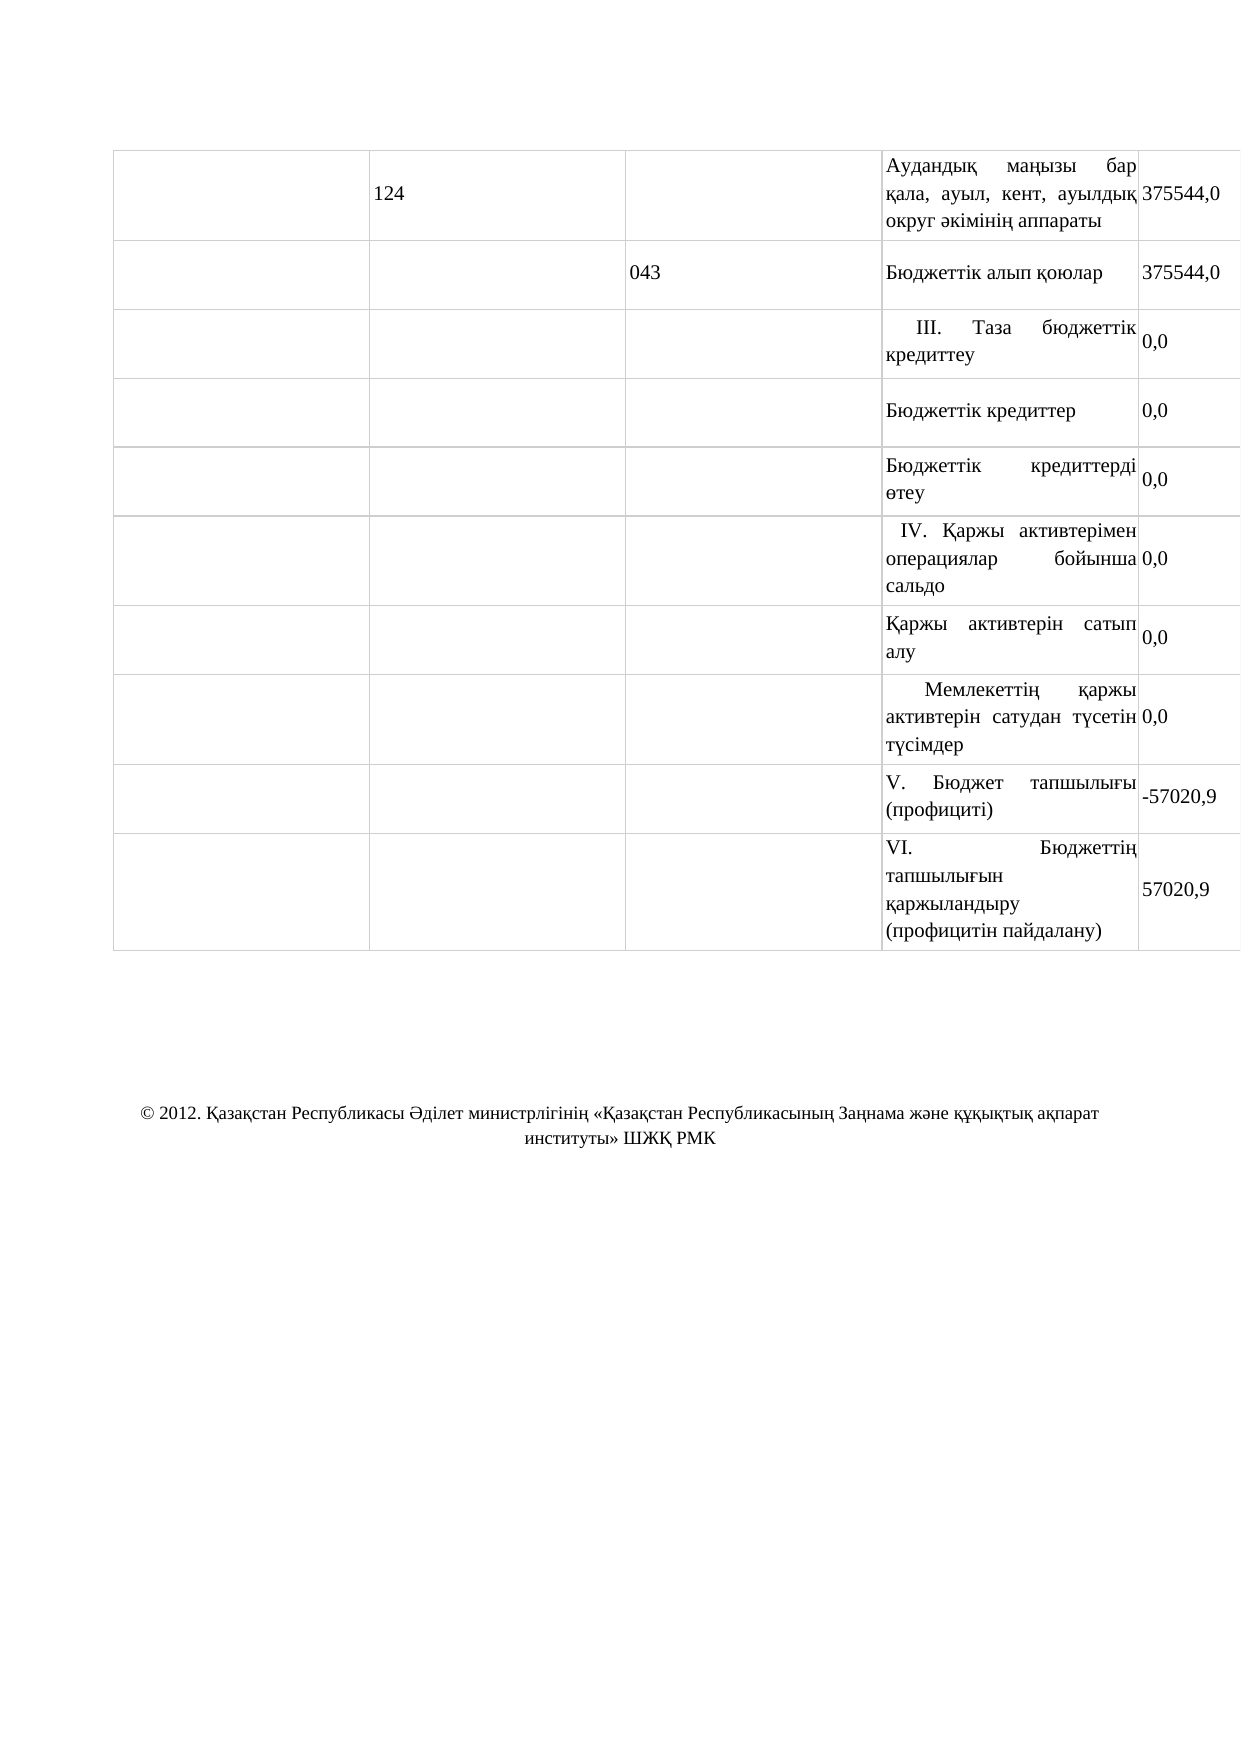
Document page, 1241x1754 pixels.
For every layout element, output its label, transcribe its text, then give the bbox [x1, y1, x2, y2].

table_cell 57020,9 [1139, 834, 1240, 950]
table_cell [114, 448, 369, 515]
table_cell [370, 379, 625, 446]
text © 2012. Қазақстан Республикасы Әділет министрлігінің «Қазақстан Республикасының Заңнама және құқықтық ақпарат институты» ШЖҚ РМК [112, 1102, 1128, 1148]
table_cell 375544,0 [1139, 151, 1240, 239]
table_cell [626, 448, 881, 515]
table_cell [626, 517, 881, 605]
table_cell Қаржы активтерін сатып алу [883, 606, 1138, 674]
table_cell Бюджеттік алып қоюлар [883, 241, 1138, 308]
table_cell Бюджеттік кредиттерді өтеу [883, 448, 1138, 515]
table_cell [370, 241, 625, 308]
table_cell [370, 517, 625, 605]
table_cell 0,0 [1139, 310, 1240, 377]
table_cell Бюджеттік кредиттер [883, 379, 1138, 446]
table_cell III. Таза бюджеттiк кредиттеу [883, 310, 1138, 377]
table_cell Аудандық маңызы бар қала, ауыл, кент, ауылдық округ әкімінің аппараты [883, 151, 1138, 239]
table_cell 0,0 [1139, 517, 1240, 605]
table_cell [626, 151, 881, 239]
table_cell [626, 606, 881, 674]
table_cell [370, 448, 625, 515]
table_cell [370, 675, 625, 763]
table_cell [114, 310, 369, 377]
table_cell [114, 834, 369, 950]
table_cell [114, 517, 369, 605]
table_cell [114, 241, 369, 308]
table_cell [626, 765, 881, 832]
table_cell VI. Бюджеттің тапшылығын қаржыландыру (профицитін пайдалану) [883, 834, 1138, 950]
table_cell [626, 310, 881, 377]
table_cell -57020,9 [1139, 765, 1240, 832]
table_cell [370, 834, 625, 950]
table_cell 124 [370, 151, 625, 239]
table_cell 0,0 [1139, 448, 1240, 515]
table_cell [370, 310, 625, 377]
table_cell [370, 765, 625, 832]
table_cell 0,0 [1139, 606, 1240, 674]
table_cell [114, 765, 369, 832]
table_cell [114, 675, 369, 763]
table_cell [626, 675, 881, 763]
table_cell 043 [626, 241, 881, 308]
table_cell 0,0 [1139, 675, 1240, 763]
table_cell [626, 834, 881, 950]
table_cell [114, 379, 369, 446]
table_cell [626, 379, 881, 446]
table_cell 0,0 [1139, 379, 1240, 446]
table_cell [114, 151, 369, 239]
table_cell [370, 606, 625, 674]
table_cell Мемлекеттің қаржы активтерін сатудан түсетін түсімдер [883, 675, 1138, 763]
table_cell IV. Қаржы активтерiмен операциялар бойынша сальдо [883, 517, 1138, 605]
table_cell V. Бюджет тапшылығы (профициті) [883, 765, 1138, 832]
table_cell 375544,0 [1139, 241, 1240, 308]
table_cell [114, 606, 369, 674]
